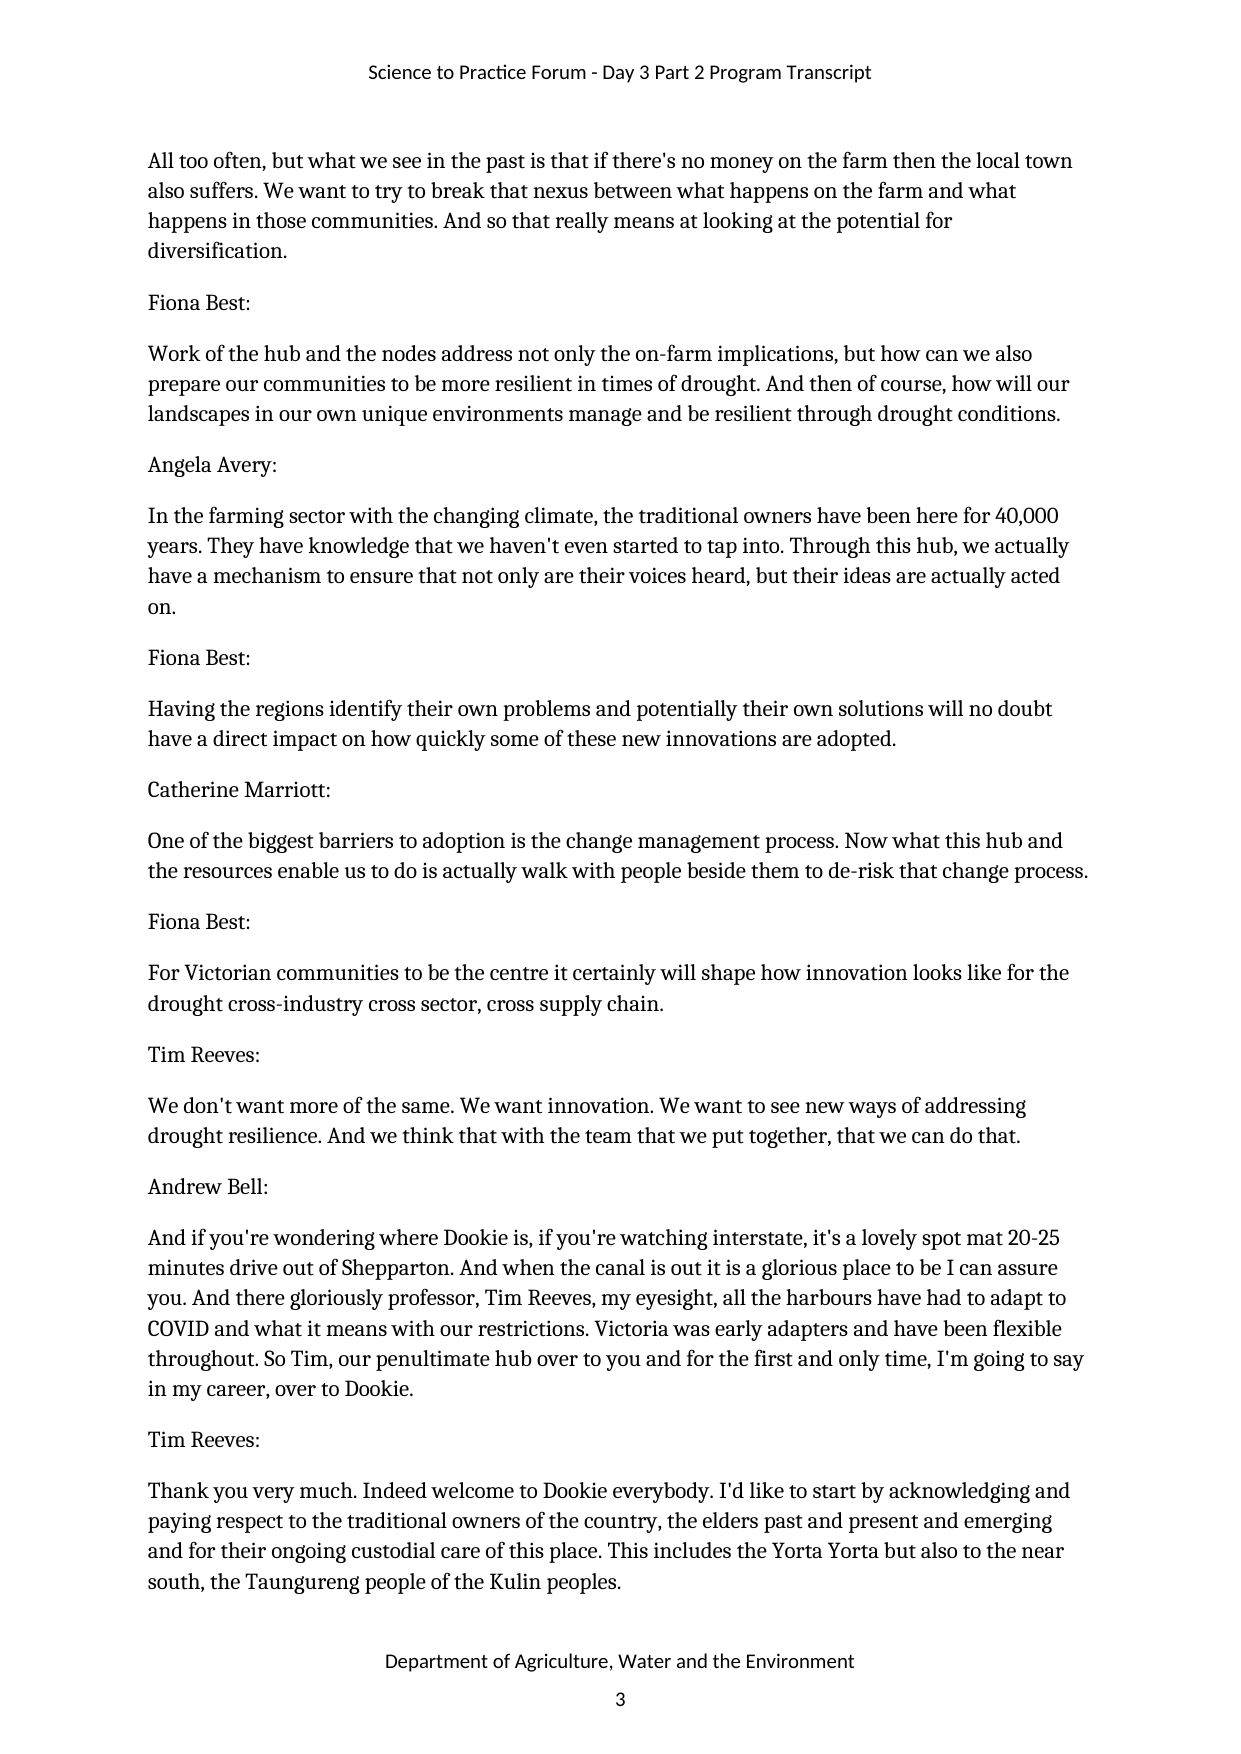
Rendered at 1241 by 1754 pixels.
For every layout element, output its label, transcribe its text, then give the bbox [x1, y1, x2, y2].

text Fiona Best: [148, 644, 1092, 671]
text Tim Reeves: [148, 1041, 1092, 1068]
text Fiona Best: [148, 909, 1092, 936]
text Andrew Bell: [148, 1174, 1092, 1200]
text Having the regions identify their own problems and potentially their own solutions will no doubt have a direct impact on how quickly some of these new innovations are adopted. [148, 696, 1092, 752]
text In the farming sector with the changing climate, the traditional owners have been here for 40,000 years. They have knowledge that we haven't even started to tap into. Through this hub, we actually have a mechanism to ensure that not only are their voices heard, but their ideas are actually acted on. [148, 503, 1092, 620]
text Tim Reeves: [148, 1427, 1092, 1453]
text We don't want more of the same. We want innovation. We want to see new ways of addressing drought resilience. And we think that with the team that we put together, that we can do that. [148, 1092, 1092, 1149]
text Thank you very much. Indeed welcome to Dookie everybody. I'd like to start by acknowledging and paying respect to the traditional owners of the country, the elders past and present and emerging and for their ongoing custodial care of this place. This includes the Yorta Yorta but also to the near south, the Taungureng people of the Kulin peoples. [148, 1478, 1092, 1595]
text One of the biggest barriers to adoption is the change management process. Now what this hub and the resources enable us to do is actually walk with people beside them to de-risk that change process. [148, 828, 1092, 884]
text For Victorian communities to be the centre it certainly will shape how innovation looks like for the drought cross-industry cross sector, cross supply chain. [148, 960, 1092, 1017]
text All too often, but what we see in the past is that if there's no money on the farm then the local town also suffers. We want to try to break that nexus between what happens on the farm and what happens in those communities. And so that really means at looking at the potential for diversification. [148, 148, 1092, 265]
text Catherine Marriott: [148, 777, 1092, 803]
text Angela Avery: [148, 452, 1092, 478]
text Work of the hub and the nodes address not only the on-farm implications, but how can we also prepare our communities to be more resilient in times of drought. And then of course, how will our landscapes in our own unique environments manage and be resilient through drought conditions. [148, 340, 1092, 427]
text And if you're wondering where Dookie is, if you're watching interstate, it's a lovely spot mat 20-25 minutes drive out of Shepparton. And when the canal is out it is a glorious place to be I can assure you. And there gloriously professor, Tim Reeves, my eyesight, all the harbours have had to adapt to COVID and what it means with our restrictions. Victoria was early adapters and have been flexible throughout. So Tim, our penultimate hub over to you and for the first and only time, I'm going to say in my career, over to Dookie. [148, 1225, 1092, 1402]
text Fiona Best: [148, 289, 1092, 316]
